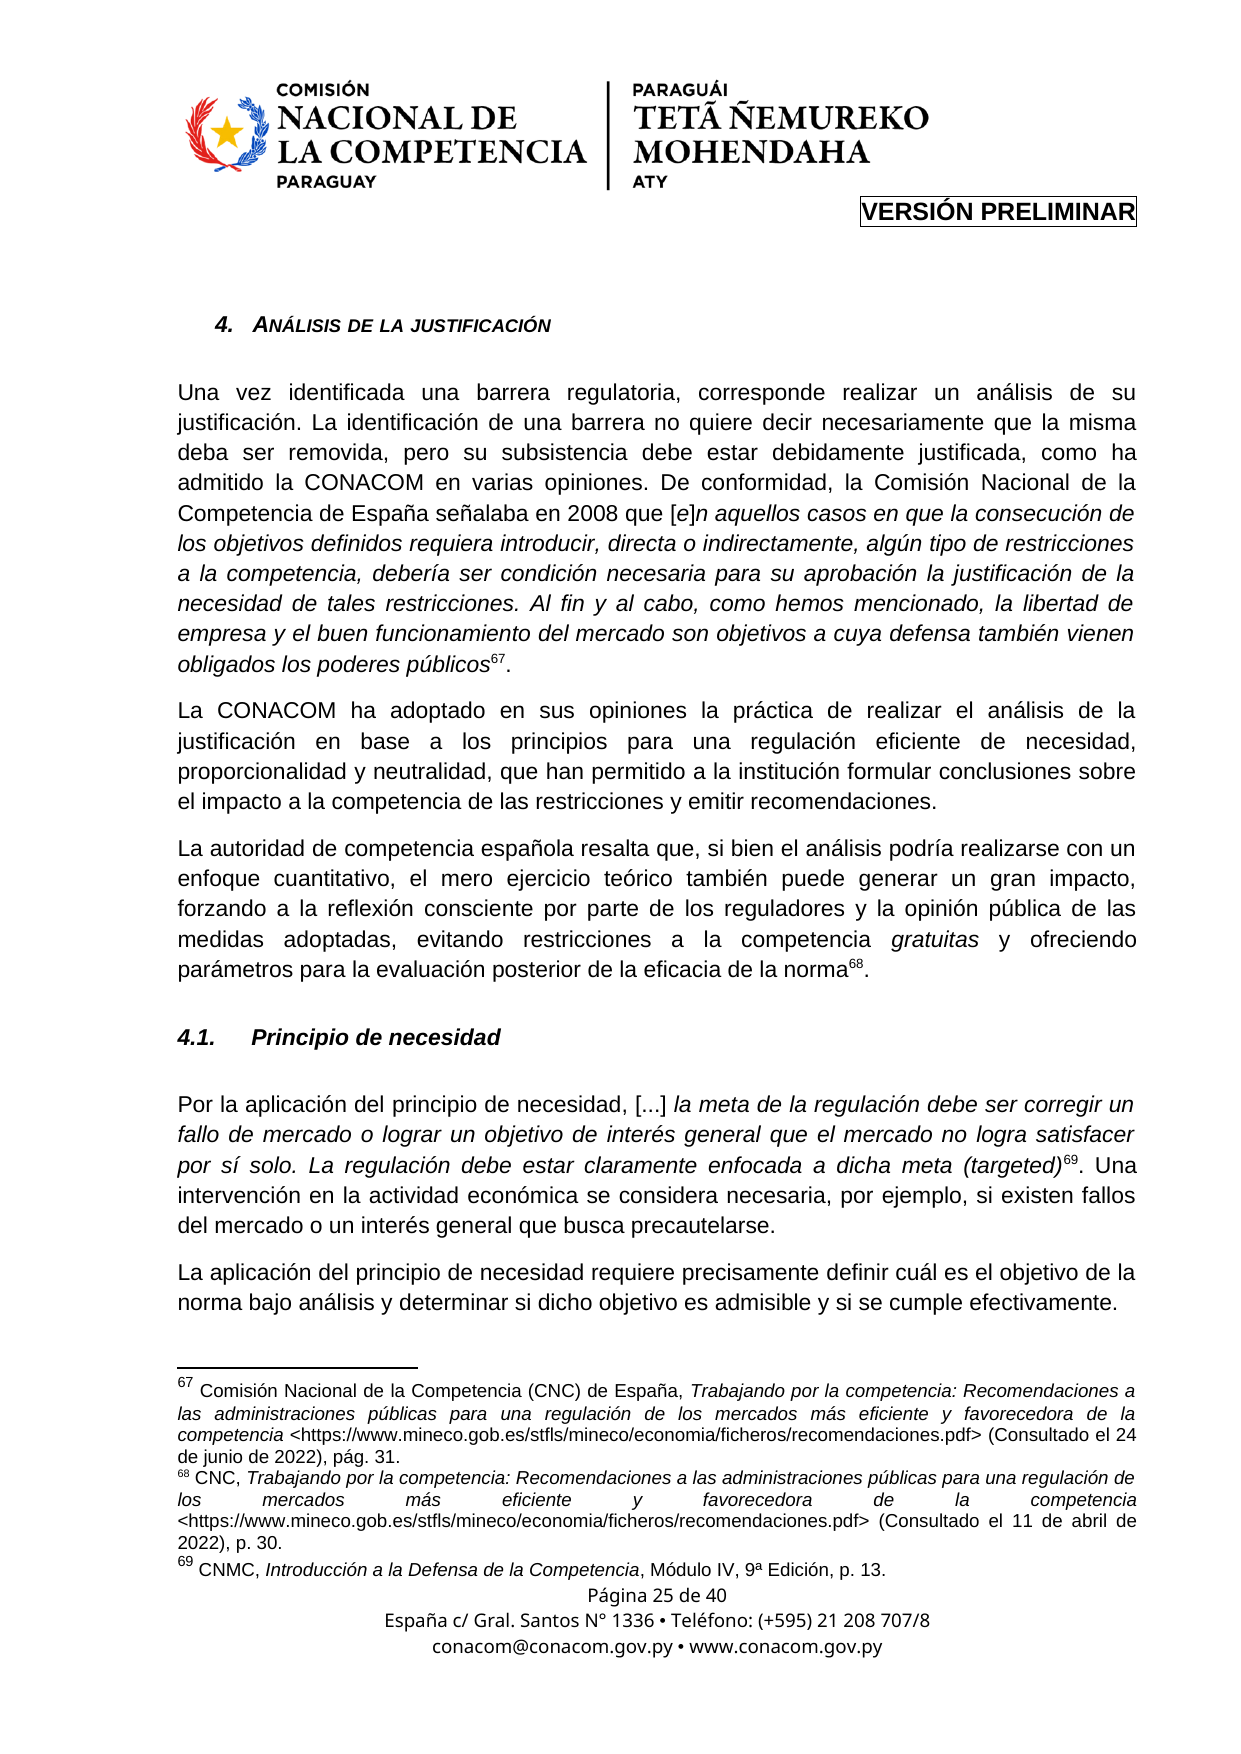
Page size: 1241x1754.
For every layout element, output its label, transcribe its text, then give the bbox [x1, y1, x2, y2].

text La aplicación del principio de necesidad requiere precisamente definir cuál es el objetivo de la norma bajo análisis y determinar si dicho objetivo es admisible y si se cumple efectivamente. [177, 1259, 1137, 1316]
picture [177, 73, 1108, 196]
subtitle Principio de necesidad [177, 1023, 1137, 1050]
subtitle Análisis de la justificación [215, 311, 1137, 337]
text Por la aplicación del principio de necesidad, [...] la meta de la regulación debe ser corregir un fallo de mercado o lograr un objetivo de interés general que el mercado no logra satisfacer por sí solo. La regulación debe estar claramente enfocada a dicha meta (targeted). Una intervención en la actividad económica se considera necesaria, por ejemplo, si existen fallos del mercado o un interés general que busca precautelarse. [177, 1091, 1137, 1238]
text Una vez identificada una barrera regulatoria, corresponde realizar un análisis de su justificación. La identificación de una barrera no quiere decir necesariamente que la misma deba ser removida, pero su subsistencia debe estar debidamente justificada, como ha admitido la CONACOM en varias opiniones. De conformidad, la Comisión Nacional de la Competencia de España señalaba en 2008 que [e]n aquellos casos en que la consecución de los objetivos definidos requiera introducir, directa o indirectamente, algún tipo de restricciones a la competencia, debería ser condición necesaria para su aprobación la justificación de la necesidad de tales restricciones. Al fin y al cabo, como hemos mencionado, la libertad de empresa y el buen funcionamiento del mercado son objetivos a cuya defensa también vienen obligados los poderes públicos. [177, 379, 1137, 677]
text La autoridad de competencia española resalta que, si bien el análisis podría realizarse con un enfoque cuantitativo, el mero ejercicio teórico también puede generar un gran impacto, forzando a la reflexión consciente por parte de los reguladores y la opinión pública de las medidas adoptadas, evitando restricciones a la competencia gratuitas y ofreciendo parámetros para la evaluación posterior de la eficacia de la norma. [177, 835, 1137, 982]
text La CONACOM ha adoptado en sus opiniones la práctica de realizar el análisis de la justificación en base a los principios para una regulación eficiente de necesidad, proporcionalidad y neutralidad, que han permitido a la institución formular conclusiones sobre el impacto a la competencia de las restricciones y emitir recomendaciones. [177, 697, 1137, 814]
